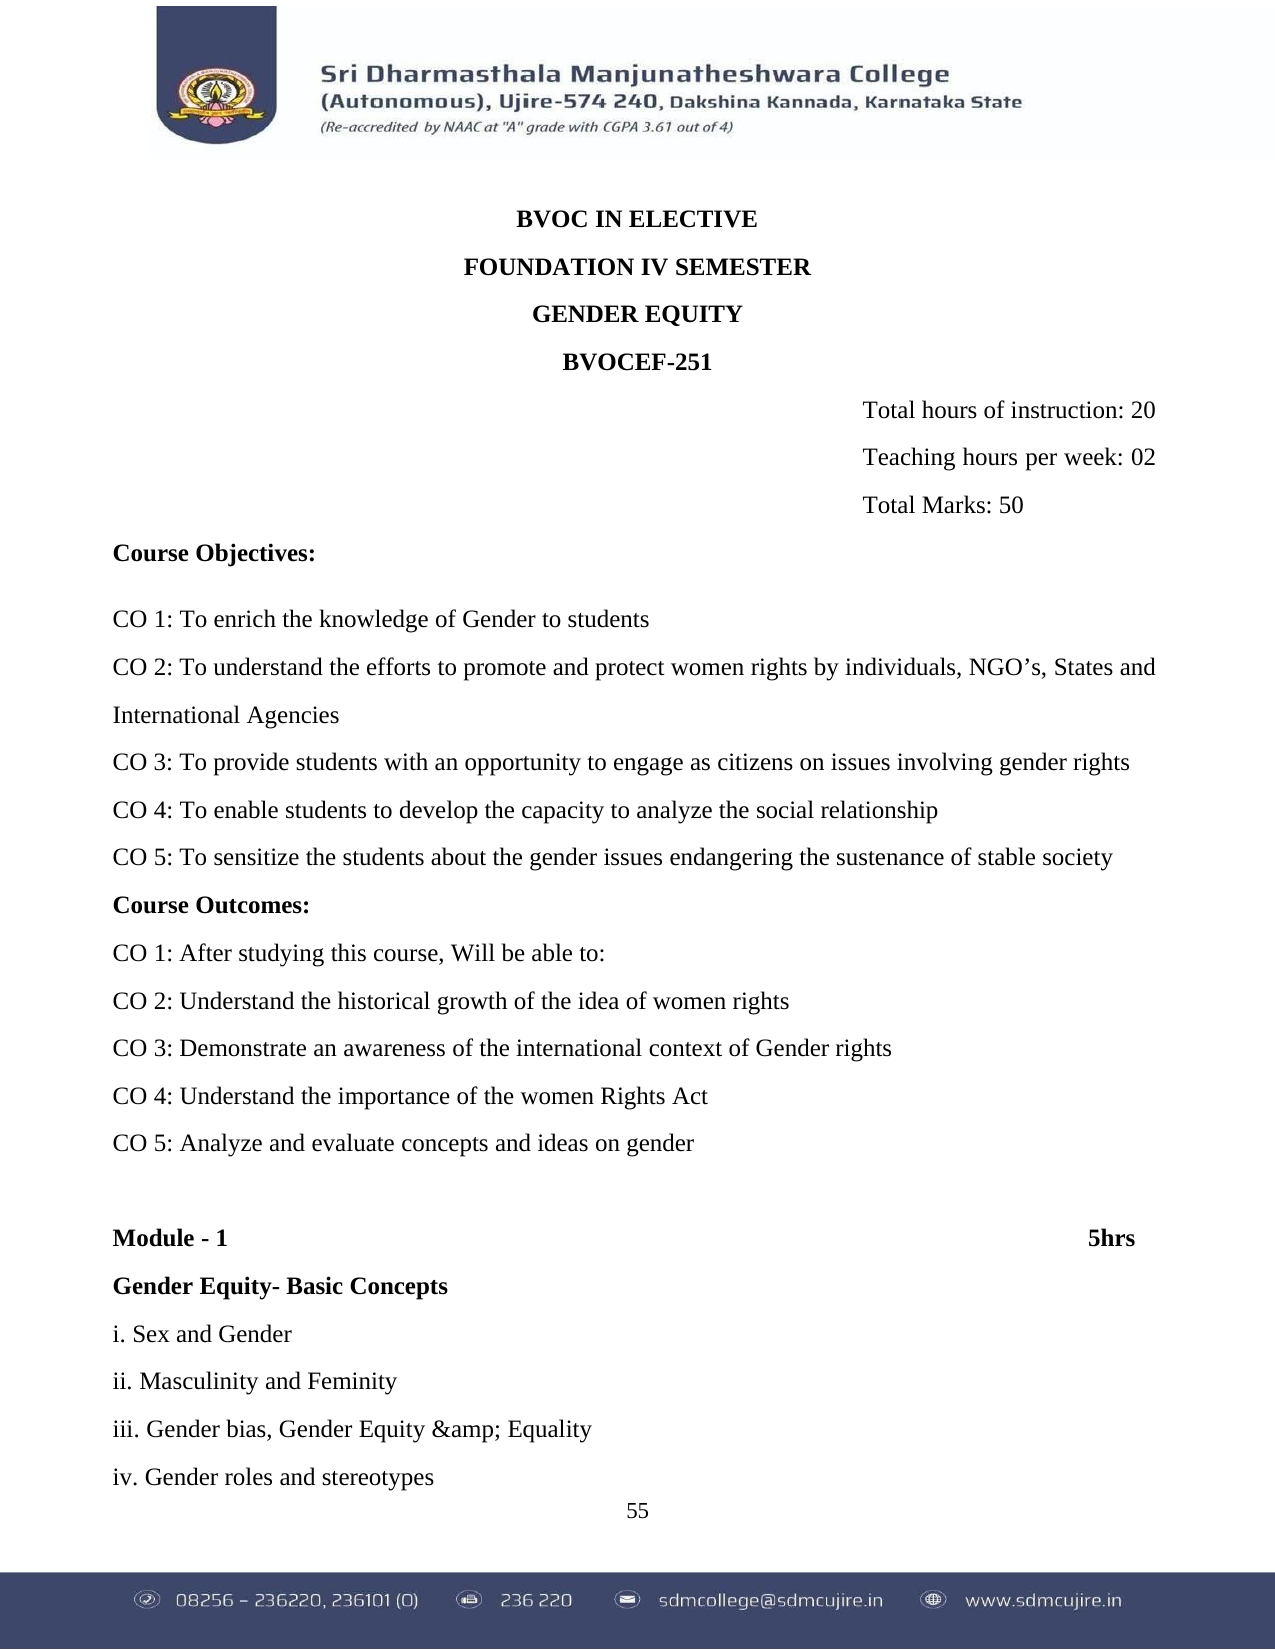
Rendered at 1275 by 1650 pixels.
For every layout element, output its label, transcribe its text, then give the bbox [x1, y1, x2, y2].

text CO 2: Understand the historical growth of the idea of women rights [112, 986, 1275, 1014]
subtitle Course Outcomes: [112, 890, 1275, 919]
text CO 5: Analyze and evaluate concepts and ideas on gender [112, 1129, 1275, 1157]
text CO 1: To enrich the knowledge of Gender to students [112, 604, 1275, 633]
text CO 1: After studying this course, Will be able to: [112, 938, 1275, 966]
picture [0, 1572, 1275, 1649]
text CO 5: To sensitize the students about the gender issues endangering the sustenance of stable society [112, 843, 1275, 871]
subtitle Module - 1 5hrs [112, 1223, 1275, 1252]
list Gender bias, Gender Equity &amp; Equality [112, 1414, 1275, 1443]
text CO 3: To provide students with an opportunity to engage as citizens on issues involving gender rights CO 4: To enable students to develop the capacity to analyze the social relationship [112, 747, 1132, 824]
text CO 3: Demonstrate an awareness of the international context of Gender rights CO 4: Understand the importance of the women Rights Act [112, 1033, 901, 1110]
text CO 2: To understand the efforts to promote and protect women rights by individuals, NGO’s, States and International Agencies [112, 652, 1275, 729]
subtitle GENDER EQUITY BVOCEF-251 [532, 299, 743, 376]
list Sex and Gender [112, 1319, 1275, 1348]
text BVOC IN ELECTIVE FOUNDATION IV SEMESTER [428, 204, 846, 281]
list Masculinity and Feminity [112, 1366, 1275, 1395]
subtitle Course Objectives: [112, 538, 316, 567]
text Gender Equity- Basic Concepts [112, 1271, 1275, 1300]
list Gender roles and stereotypes [112, 1462, 1275, 1491]
text Total hours of instruction: 20 Teaching hours per week: 02 Total Marks: 50 [862, 395, 1156, 519]
picture [150, 6, 1275, 159]
